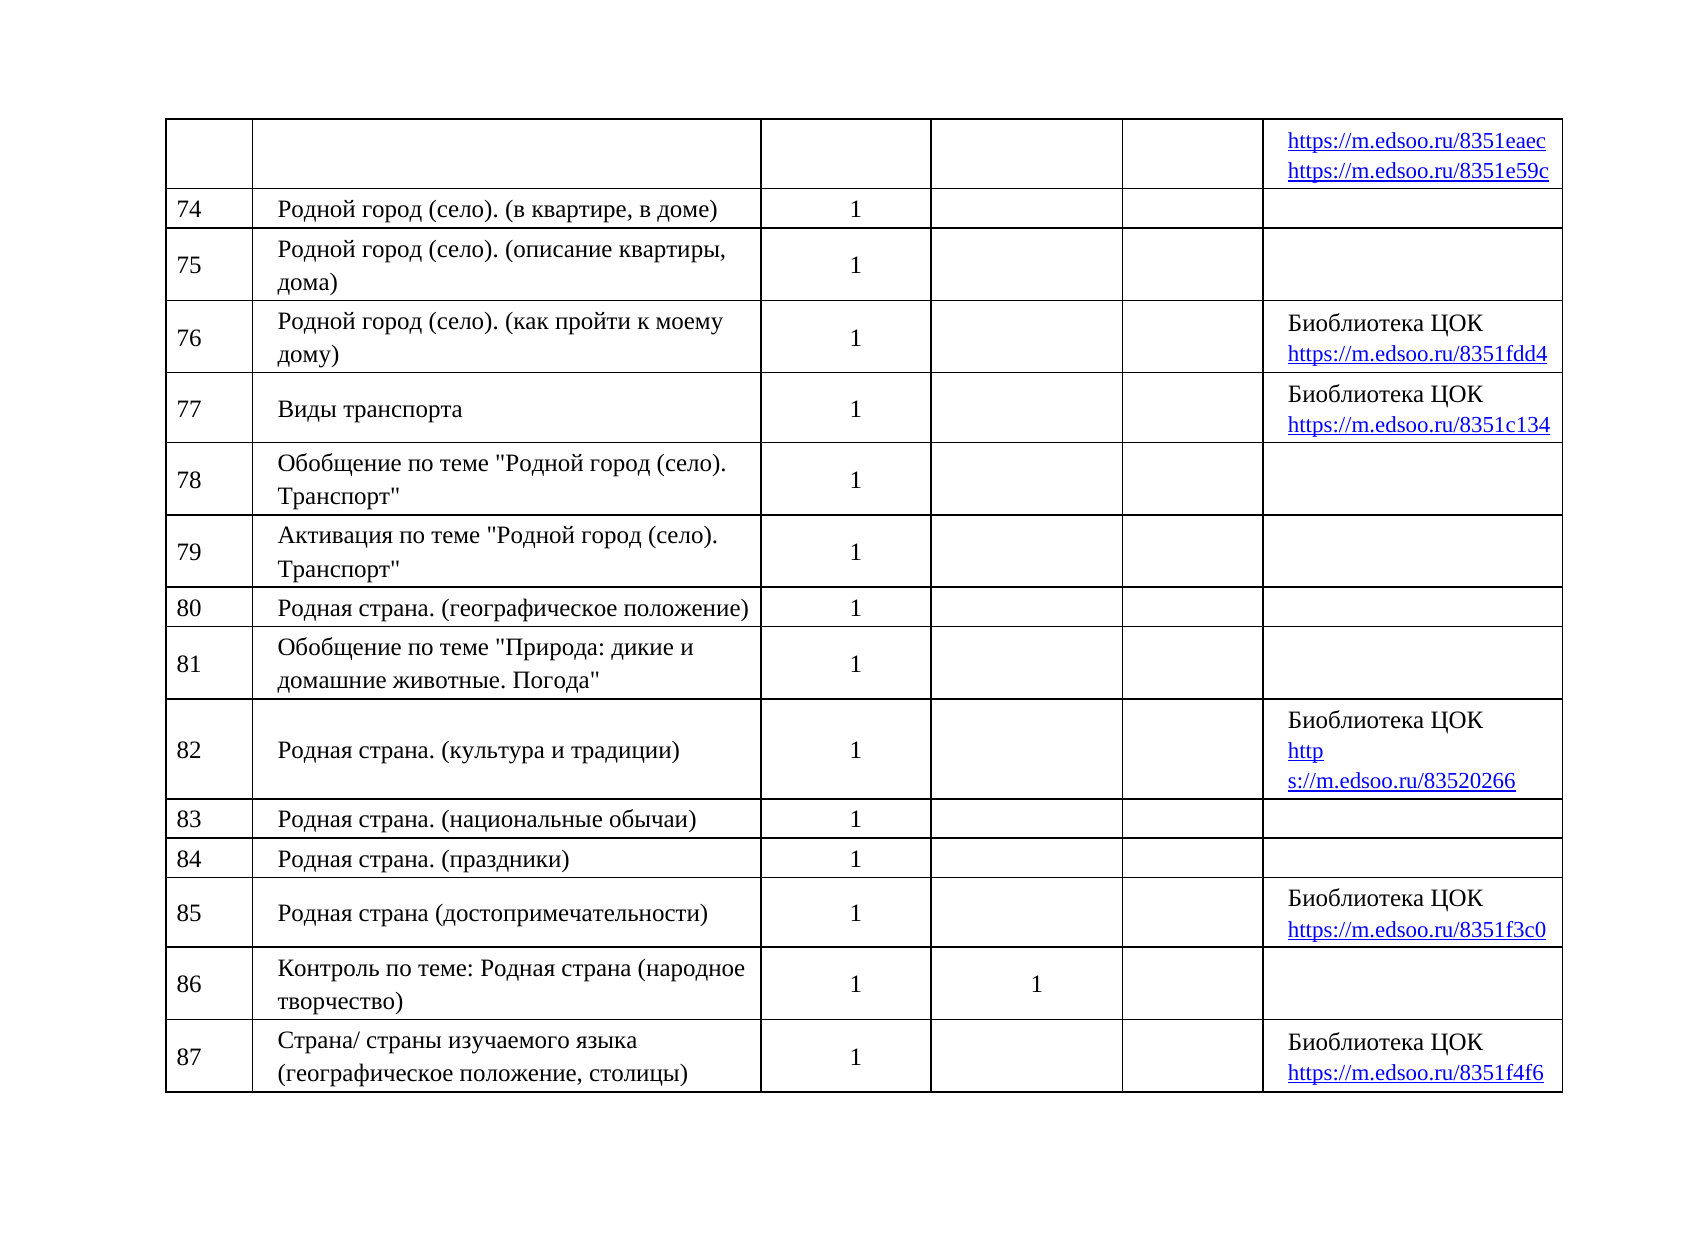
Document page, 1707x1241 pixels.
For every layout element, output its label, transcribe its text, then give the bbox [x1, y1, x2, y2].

table_cell [1123, 878, 1262, 946]
table_cell [932, 301, 1122, 372]
table_cell Контроль по теме: Родная страна (народное творчество) [253, 948, 760, 1018]
table_cell Родная страна. (культура и традиции) [253, 700, 760, 798]
table_cell [1123, 443, 1262, 514]
table_cell 73 [167, 120, 252, 188]
table_cell [932, 627, 1122, 698]
table_cell Виды транспорта [253, 373, 760, 441]
table_cell 85 [167, 878, 252, 946]
table_cell [932, 700, 1122, 798]
table_cell 1 [932, 948, 1122, 1018]
table_cell 1 [762, 516, 930, 586]
table_cell [1123, 120, 1262, 188]
table_cell [1123, 588, 1262, 626]
table_cell [1264, 948, 1562, 1018]
table_cell 81 [167, 627, 252, 698]
table_cell 86 [167, 948, 252, 1018]
table_cell 1 [762, 301, 930, 372]
table_cell 84 [167, 839, 252, 877]
table_cell 1 [762, 800, 930, 837]
table_cell [1123, 229, 1262, 299]
table_cell [932, 120, 1122, 188]
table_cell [1264, 120, 1562, 188]
table_cell [932, 839, 1122, 877]
table_cell 76 [167, 301, 252, 372]
table_cell Биоблиотека ЦОК https://m.edsoo.ru/8351f3c0 [1264, 878, 1562, 946]
table_cell [1264, 627, 1562, 698]
table_cell 1 [762, 948, 930, 1018]
table_cell [1123, 839, 1262, 877]
table_cell 1 [762, 229, 930, 299]
table_cell 83 [167, 800, 252, 837]
table_cell [1123, 627, 1262, 698]
table_cell 1 [762, 1020, 930, 1091]
table_cell [932, 189, 1122, 227]
table_cell Биоблиотека ЦОК https://m.edsoo.ru/8351fdd4 [1264, 301, 1562, 372]
table_cell 79 [167, 516, 252, 586]
table_cell 1 [762, 839, 930, 877]
table_cell 1 [762, 627, 930, 698]
table_cell [1264, 588, 1562, 626]
table_cell [1264, 839, 1562, 877]
table_cell [1123, 948, 1262, 1018]
table_cell 77 [167, 373, 252, 441]
table_cell Родная страна (достопримечательности) [253, 878, 760, 946]
table_cell Родная страна. (географическое положение) [253, 588, 760, 626]
table_cell [1264, 443, 1562, 514]
table_cell 1 [762, 443, 930, 514]
table_cell Родная страна. (национальные обычаи) [253, 800, 760, 837]
table_cell Родной город (село). (описание квартиры, дома) [253, 229, 760, 299]
table_cell [932, 878, 1122, 946]
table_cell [253, 120, 760, 188]
table_cell [1264, 229, 1562, 299]
table_cell [932, 373, 1122, 441]
table_cell [1264, 189, 1562, 227]
table_cell [932, 229, 1122, 299]
table_cell [1123, 189, 1262, 227]
table_cell Обобщение по теме "Родной город (село). Транспорт" [253, 443, 760, 514]
table_cell 1 [762, 878, 930, 946]
table_cell 1 [762, 120, 930, 188]
table_cell [1123, 800, 1262, 837]
table_cell [932, 1020, 1122, 1091]
table_cell [1123, 301, 1262, 372]
table_cell 87 [167, 1020, 252, 1091]
table_cell 74 [167, 189, 252, 227]
table_cell 1 [762, 700, 930, 798]
table_cell 78 [167, 443, 252, 514]
table_cell [1123, 700, 1262, 798]
table_cell [1123, 373, 1262, 441]
table_cell 75 [167, 229, 252, 299]
table_cell Биоблиотека ЦОК https://m.edsoo.ru/8351f4f6 [1264, 1020, 1562, 1091]
table_cell [1264, 516, 1562, 586]
table_cell 1 [762, 373, 930, 441]
table_cell Биоблиотека ЦОК https://m.edsoo.ru/83520266 [1264, 700, 1562, 798]
table_cell [1264, 800, 1562, 837]
table_cell [1123, 516, 1262, 586]
table_cell Страна/ страны изучаемого языка (географическое положение, столицы) [253, 1020, 760, 1091]
table_cell Биоблиотека ЦОК https://m.edsoo.ru/8351c134 [1264, 373, 1562, 441]
table_cell 80 [167, 588, 252, 626]
table_cell [1123, 1020, 1262, 1091]
table_cell Родная страна. (праздники) [253, 839, 760, 877]
table_cell Родной город (село). (как пройти к моему дому) [253, 301, 760, 372]
table_cell Родной город (село). (в квартире, в доме) [253, 189, 760, 227]
table_cell [932, 588, 1122, 626]
table_cell [932, 800, 1122, 837]
table_cell 1 [762, 588, 930, 626]
table_cell Активация по теме "Родной город (село). Транспорт" [253, 516, 760, 586]
table_cell 82 [167, 700, 252, 798]
table_cell 1 [762, 189, 930, 227]
table_cell Обобщение по теме "Природа: дикие и домашние животные. Погода" [253, 627, 760, 698]
table_cell [932, 516, 1122, 586]
table_cell [932, 443, 1122, 514]
